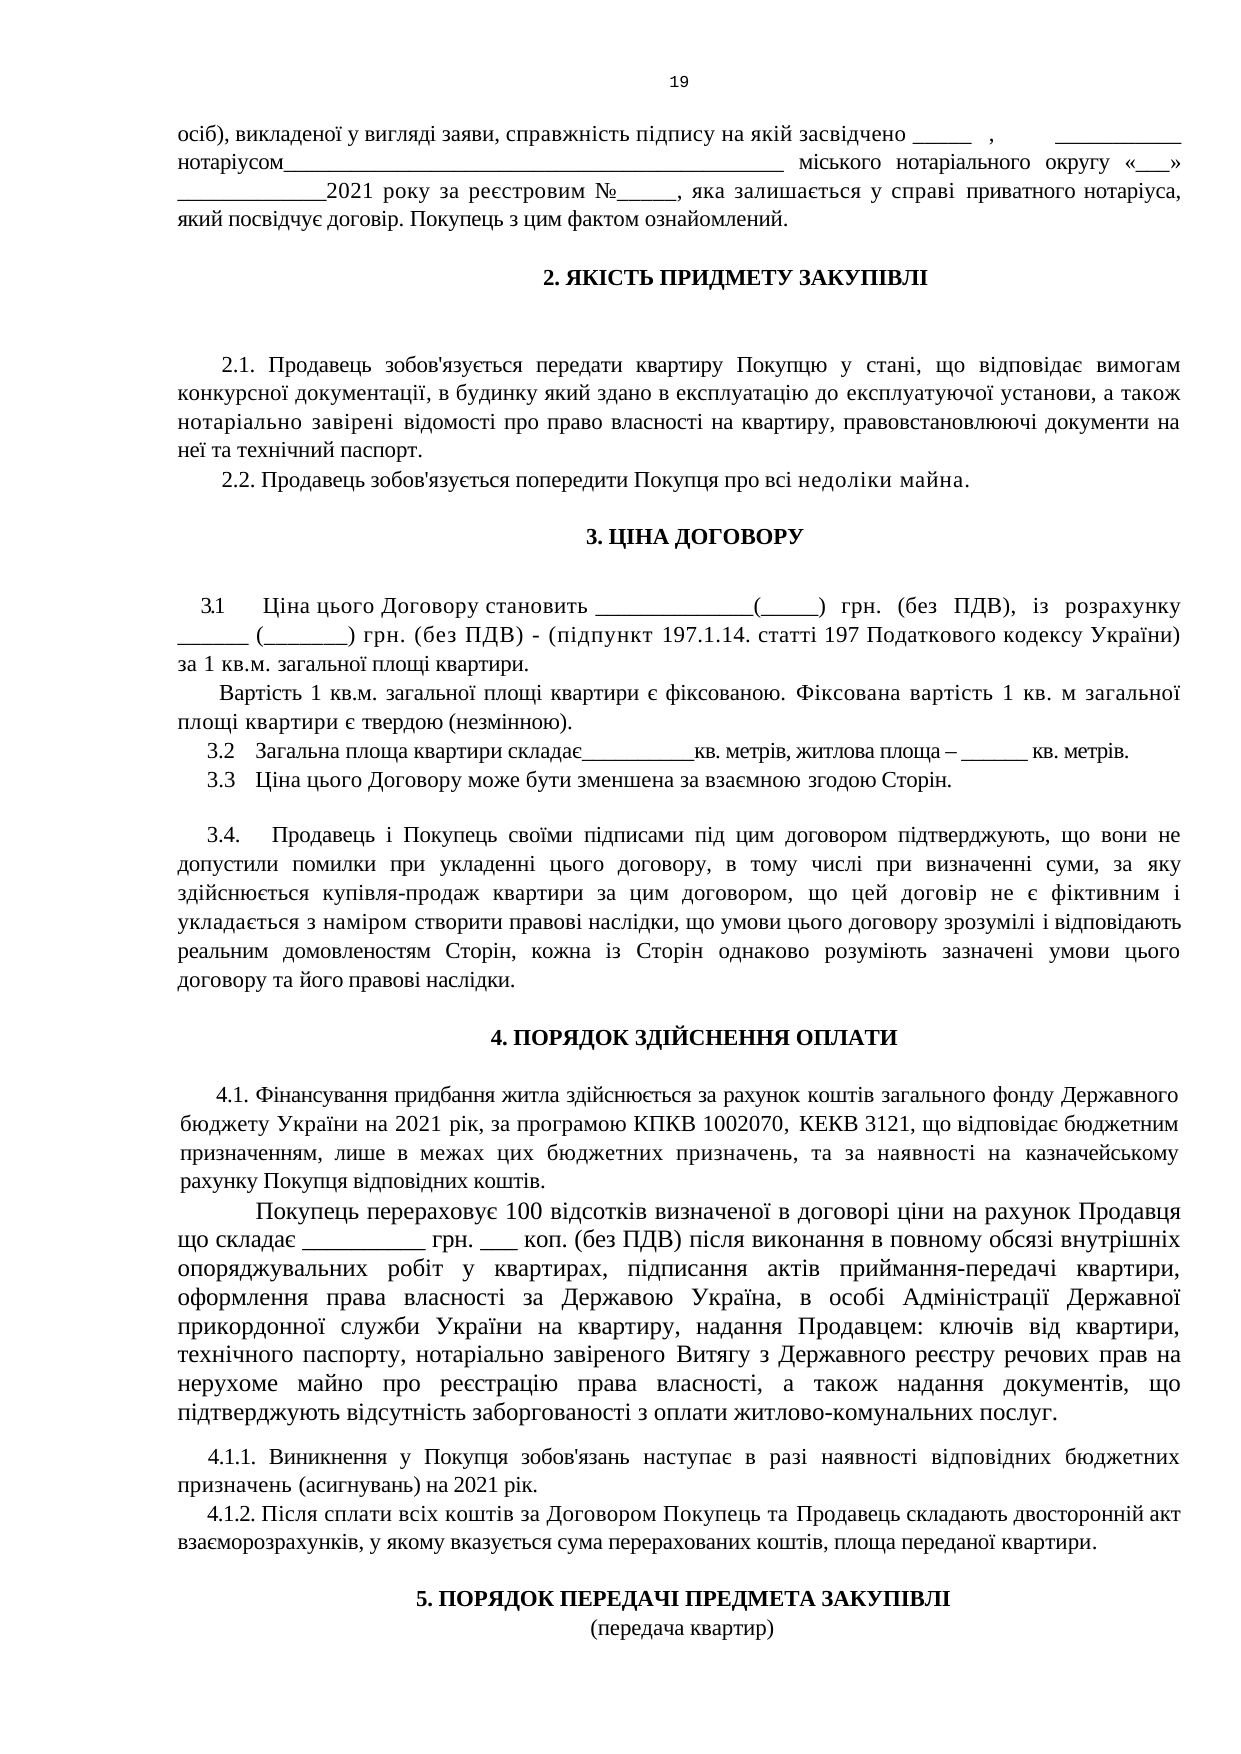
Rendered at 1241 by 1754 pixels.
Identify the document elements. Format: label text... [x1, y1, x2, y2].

text 4.1.1. Виникнення у Покупця зобов'язань наступає в разі наявності відповідних бюджетних призначень (асигнувань) на 2021 рік. [177, 1441, 1181, 1498]
text 2. ЯКІСТЬ ПРИДМЕТУ ЗАКУПІВЛІ [290, 264, 1181, 291]
list Продавець і Покупець своїми підписами під цим договором підтверджують, що вони не допустили помилки при укладенні цього договору, в тому числі при визначенні суми, за яку здійснюється купівля-продаж квартири за цим договором, що цей договір не є фіктивним і укладається з наміром створити правові наслідки, що умови цього договору зрозумілі і відповідають реальним домовленостям Сторін, кожна із Сторін однаково розуміють зазначені умови цього договору та його правові наслідки. [177, 819, 1181, 993]
list Ціна цього Договору може бути зменшена за взаємною згодою Сторін. [177, 764, 1181, 793]
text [177, 118, 1181, 232]
text (передача квартир) [183, 1613, 1181, 1641]
text 5. ПОРЯДОК ПЕРЕДАЧІ ПРЕДМЕТА ЗАКУПІВЛІ [185, 1584, 1181, 1613]
text 3.1 Ціна цього Договору становить (_____) грн. (без ПДВ), із розрахунку ______ (_______) грн. (без ПДВ) - (підпункт 197.1.14. статті 197 Податкового кодексу України) за 1 кв.м. загальної площі квартири. [177, 590, 1181, 677]
text Вартість 1 кв.м. загальної площі квартири є фіксованою. Фіксована вартість 1 кв. м загальної площі квартири є твердою (незмінною). [177, 677, 1181, 735]
text 4.1.2. Після сплати всіх коштів за Договором Покупець та Продавець складають двосторонній акт взаєморозрахунків, у якому вказується сума перерахованих коштів, площа переданої квартири. [177, 1498, 1181, 1556]
text Покупець перераховує 100 відсотків визначеної в договорі ціни на рахунок Продавця що складає __________ грн. ___ коп. (без ПДВ) після виконання в повному обсязі внутрішніх опоряджувальних робіт у квартирах, підписання актів приймання-передачі квартири, оформлення права власності за Державою Україна, в особі Адміністрації Державної прикордонної служби України на квартиру, надання Продавцем: ключів від квартири, технічного паспорту, нотаріально завіреного Витягу з Державного реєстру речових прав на нерухоме майно про реєстрацію права власності, а також надання документів, що підтверджують відсутність заборгованості з оплати житлово-комунальних послуг. [177, 1196, 1181, 1426]
list Загальна площа квартири складає кв. метрів, житлова площа – ______ кв. метрів. [207, 735, 1181, 764]
text 4. ПОРЯДОК ЗДІЙСНЕННЯ ОПЛАТИ [207, 1022, 1181, 1051]
text 3. ЦІНА ДОГОВОРУ [177, 521, 1177, 550]
text 2.2. Продавець зобов'язується попередити Покупця про всі недоліки майна. [177, 464, 1181, 493]
text 4.1. Фінансування придбання житла здійснюється за рахунок коштів загального фонду Державного бюджету України на 2021 рік, за програмою КПКВ 1002070, КЕКВ 3121, що відповідає бюджетним призначенням, лише в межах цих бюджетних призначень, та за наявності на казначейському рахунку Покупця відповідних коштів. [180, 1080, 1179, 1194]
text 2.1. Продавець зобов'язується передати квартиру Покупцю у стані, що відповідає вимогам конкурсної документації, в будинку який здано в експлуатацію до експлуатуючої установи, а також нотаріально завірені відомості про право власності на квартиру, правовстановлюючі документи на неї та технічний паспорт. [177, 349, 1181, 464]
